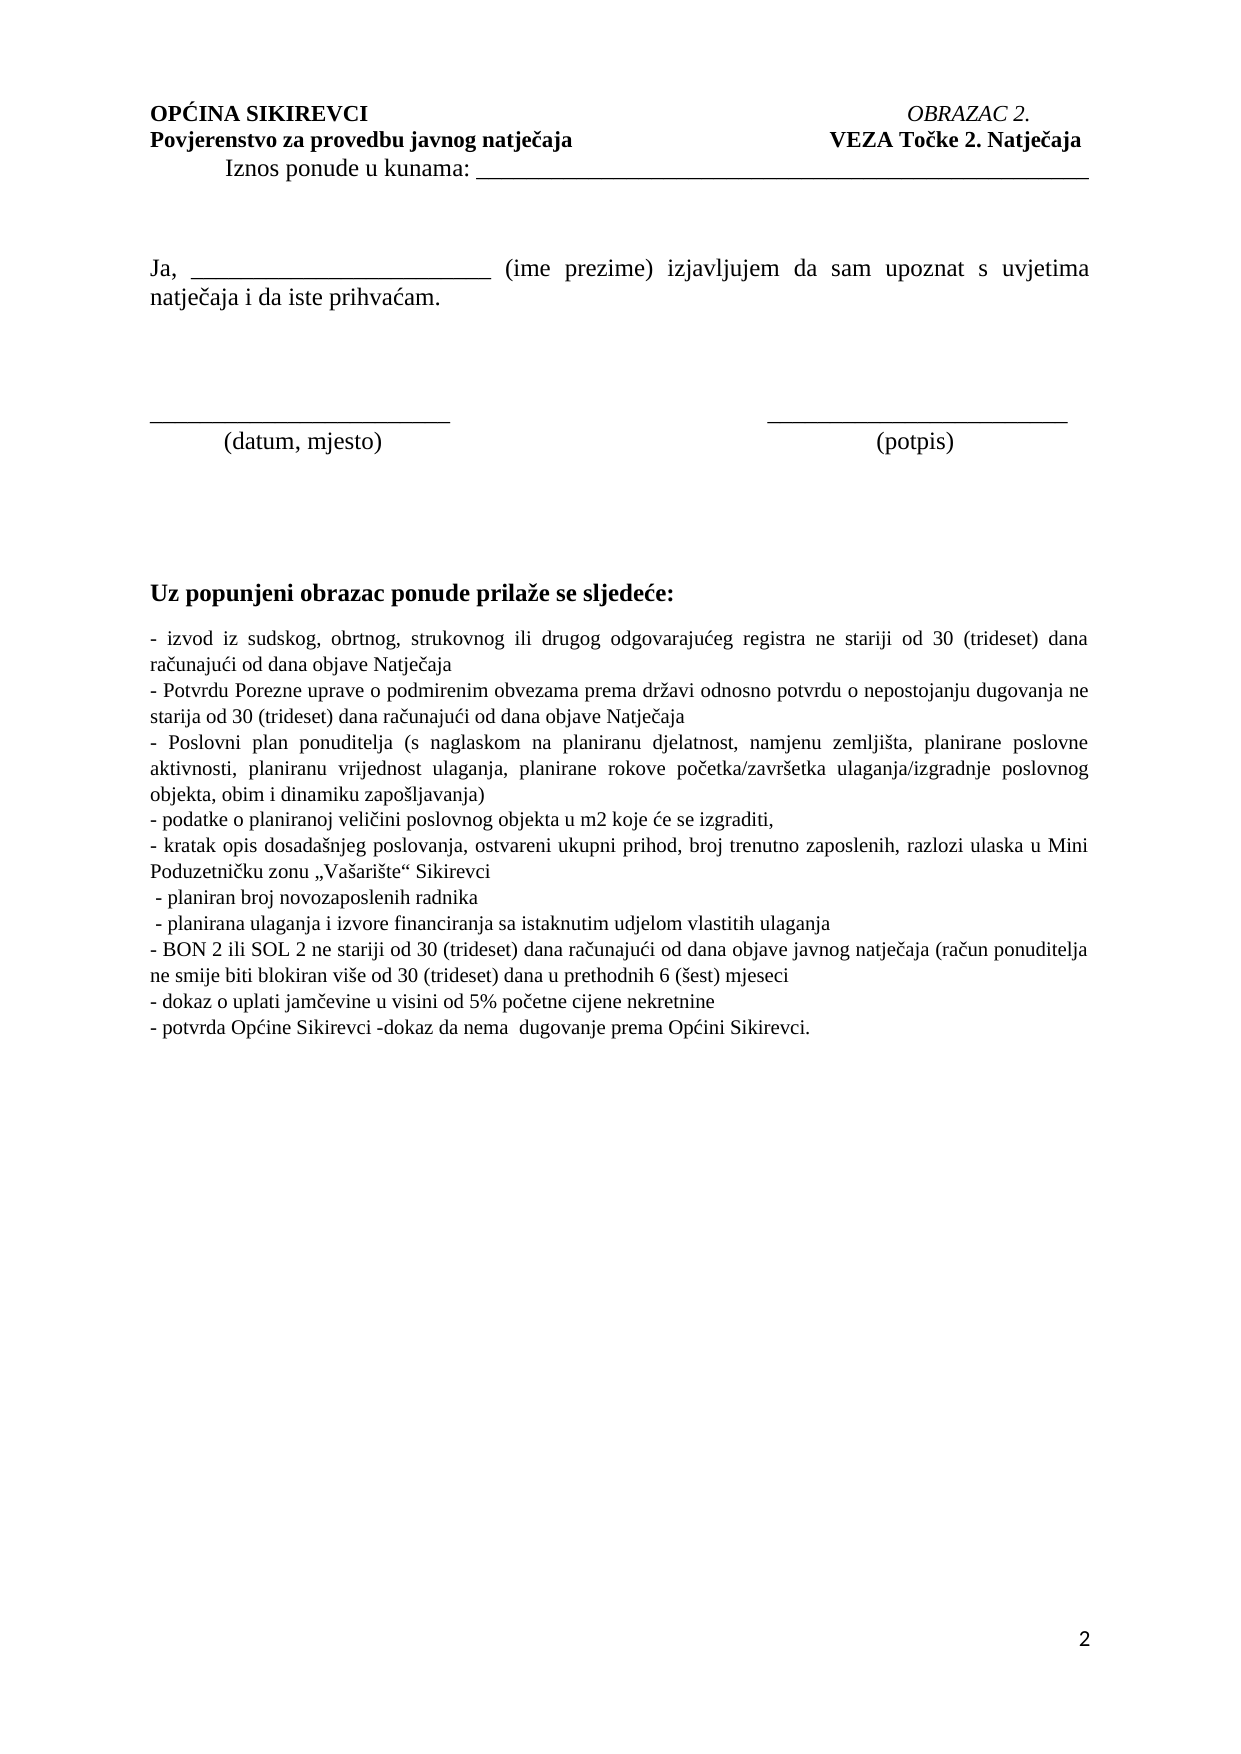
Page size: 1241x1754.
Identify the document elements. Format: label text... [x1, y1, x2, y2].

text Ja, ________________________ (ime prezime) izjavljujem da sam upoznat s uvjetima natječaja i da iste prihvaćam. [150, 253, 1090, 311]
text Uz popunjeni obrazac ponude prilaže se sljedeće: [150, 578, 1090, 607]
text - izvod iz sudskog, obrtnog, strukovnog ili drugog odgovarajućeg registra ne stariji od 30 (trideset) dana računajući od dana objave Natječaja [150, 626, 1090, 676]
text - podatke o planiranoj veličini poslovnog objekta u m2 koje će se izgraditi, [150, 807, 1090, 831]
text - Potvrdu Porezne uprave o podmirenim obvezama prema državi odnosno potvrdu o nepostojanju dugovanja ne starija od 30 (trideset) dana računajući od dana objave Natječaja [150, 678, 1090, 728]
text - planiran broj novozaposlenih radnika [150, 885, 1090, 909]
text ________________________ ________________________ (datum, mjesto) (potpis) [150, 397, 1090, 455]
text - BON 2 ili SOL 2 ne stariji od 30 (trideset) dana računajući od dana objave javnog natječaja (račun ponuditelja ne smije biti blokiran više od 30 (trideset) dana u prethodnih 6 (šest) mjeseci [150, 937, 1090, 987]
text - Poslovni plan ponuditelja (s naglaskom na planiranu djelatnost, namjenu zemljišta, planirane poslovne aktivnosti, planiranu vrijednost ulaganja, planirane rokove početka/završetka ulaganja/izgradnje poslovnog objekta, obim i dinamiku zapošljavanja) [150, 729, 1090, 806]
text - potvrda Općine Sikirevci -dokaz da nema dugovanje prema Općini Sikirevci. [150, 1015, 1090, 1039]
text - kratak opis dosadašnjeg poslovanja, ostvareni ukupni prihod, broj trenutno zaposlenih, razlozi ulaska u Mini Poduzetničku zonu „Vašarište“ Sikirevci [150, 833, 1090, 883]
list Iznos ponude u kunama: _________________________________________________ [225, 153, 1090, 182]
text - planirana ulaganja i izvore financiranja sa istaknutim udjelom vlastitih ulaganja [150, 911, 1090, 935]
text - dokaz o uplati jamčevine u visini od 5% početne cijene nekretnine [150, 989, 1090, 1013]
